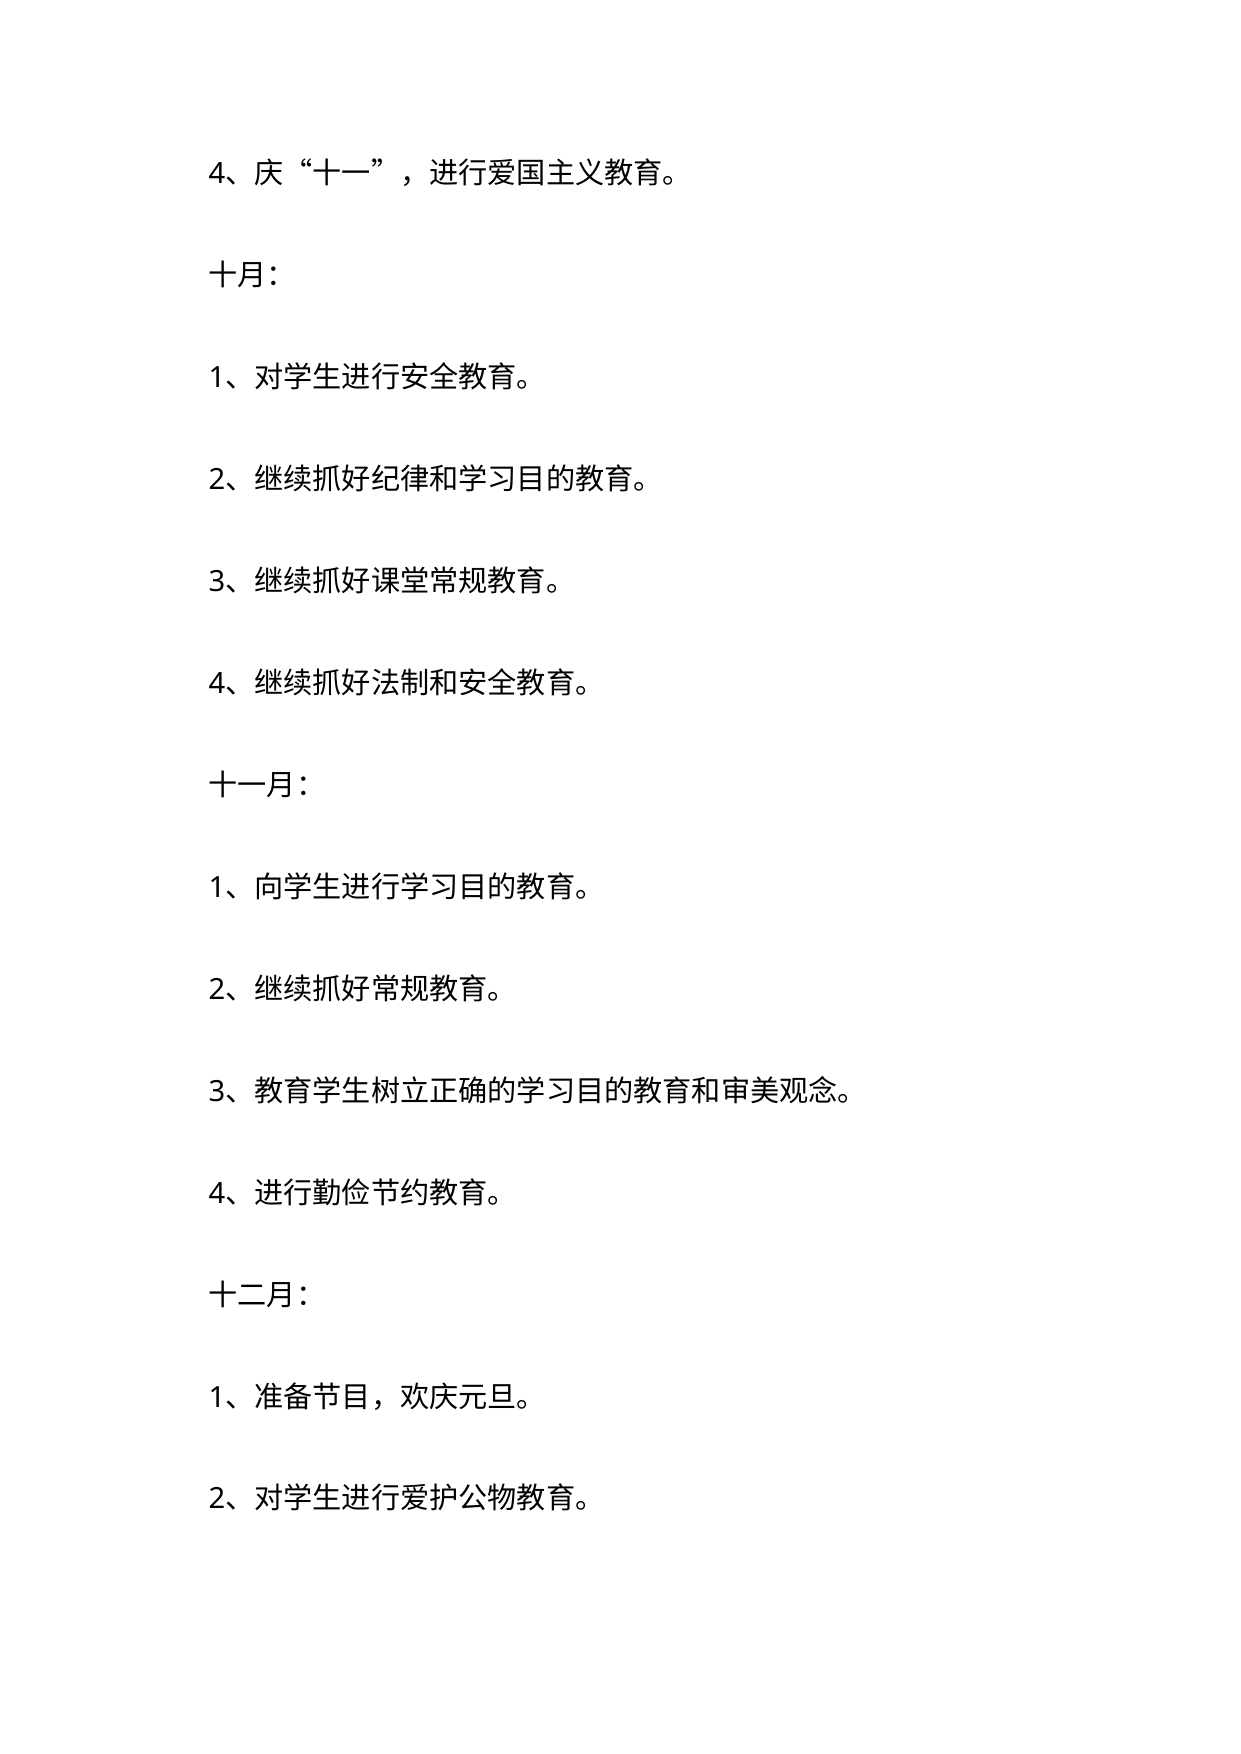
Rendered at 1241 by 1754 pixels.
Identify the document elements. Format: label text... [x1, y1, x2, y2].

text 2、对学生进行爱护公物教育。 [150, 1475, 1090, 1517]
text 3、教育学生树立正确的学习目的教育和审美观念。 [150, 1067, 1090, 1110]
text 十一月： [150, 762, 1090, 804]
text 4、继续抓好法制和安全教育。 [150, 660, 1090, 702]
text 十月： [150, 252, 1090, 294]
text 1、向学生进行学习目的教育。 [150, 863, 1090, 906]
text 1、对学生进行安全教育。 [150, 354, 1090, 396]
text 十二月： [150, 1271, 1090, 1314]
text 2、继续抓好纪律和学习目的教育。 [150, 456, 1090, 498]
text 2、继续抓好常规教育。 [150, 965, 1090, 1008]
text 4、进行勤俭节约教育。 [150, 1169, 1090, 1212]
text 3、继续抓好课堂常规教育。 [150, 558, 1090, 600]
text 1、准备节目，欢庆元旦。 [150, 1373, 1090, 1416]
text 4、庆“十一”，进行爱国主义教育。 [150, 150, 1090, 192]
